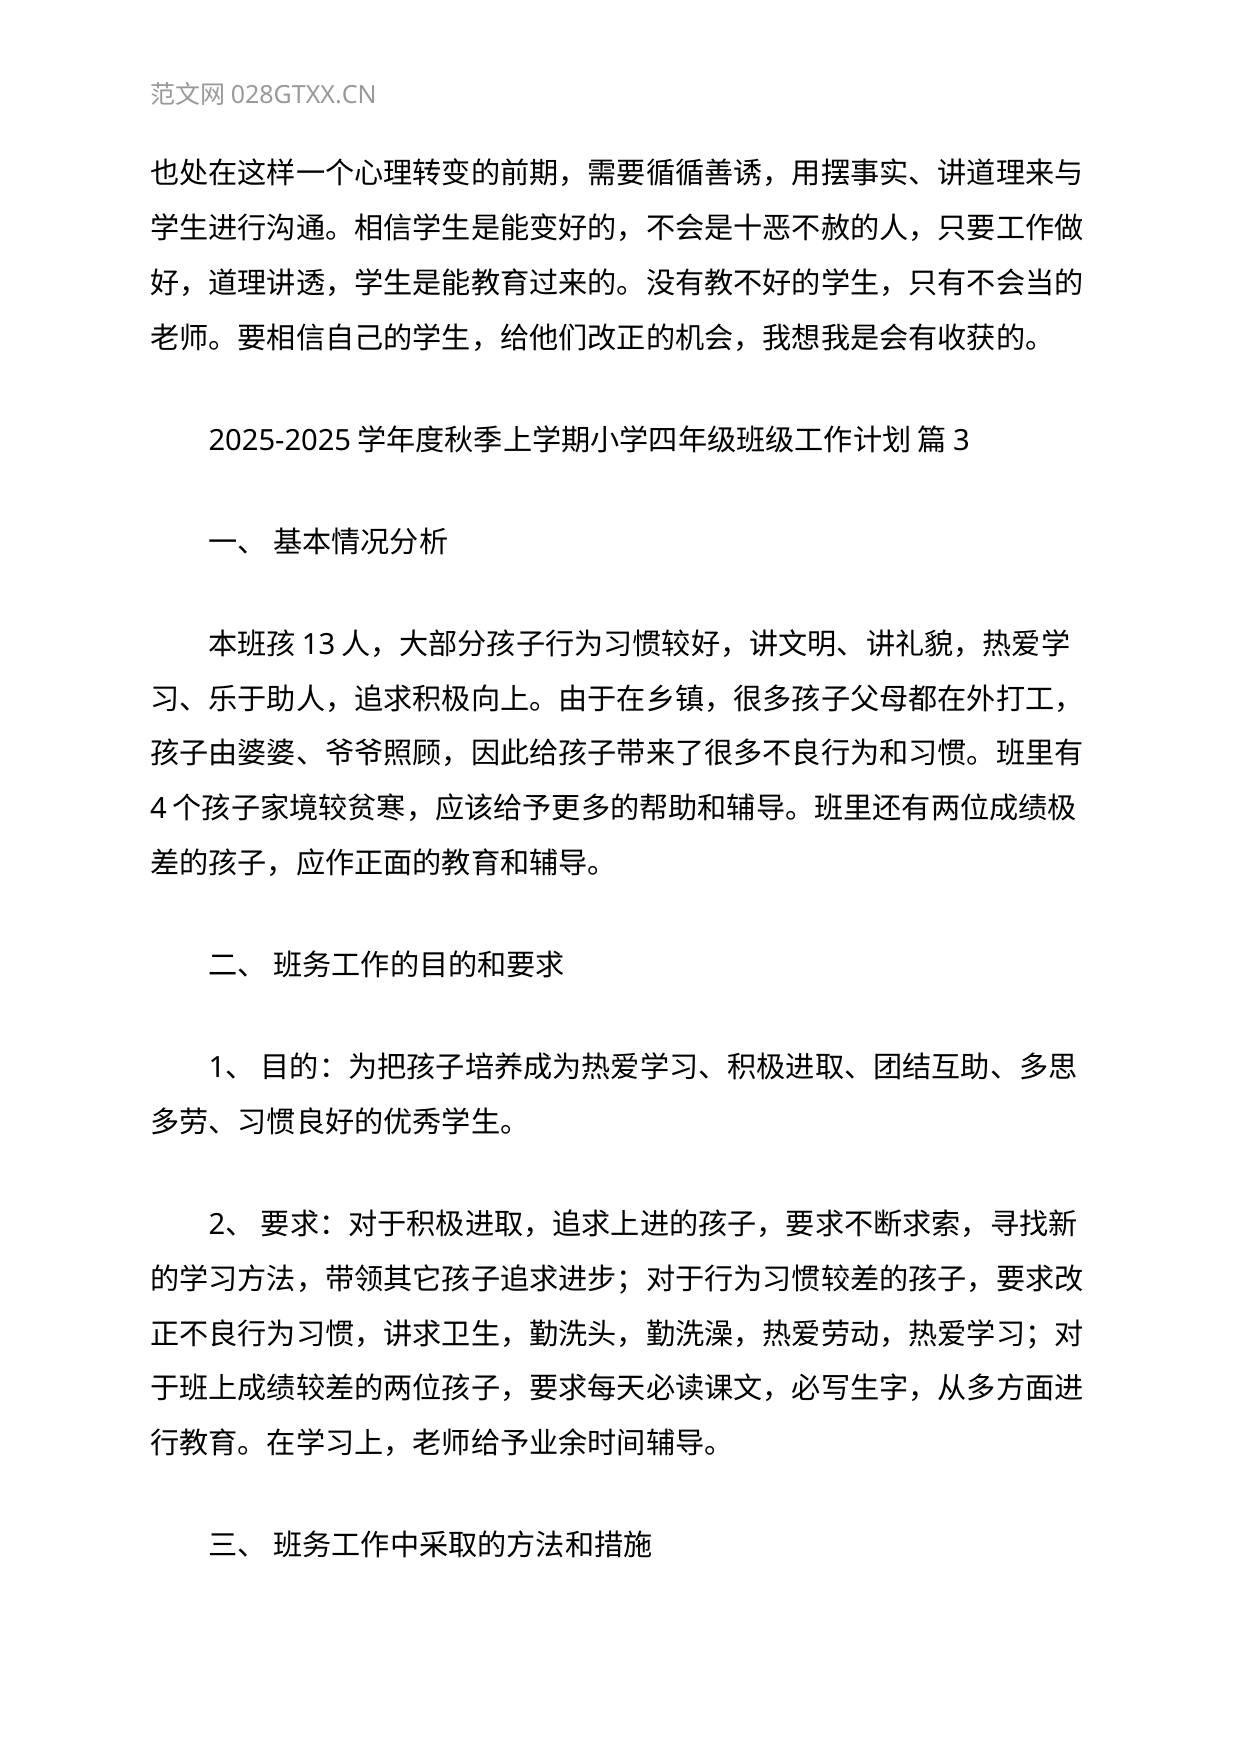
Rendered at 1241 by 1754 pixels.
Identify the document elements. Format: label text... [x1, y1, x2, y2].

text 二、 班务工作的目的和要求 [150, 942, 1090, 984]
text 三、 班务工作中采取的方法和措施 [150, 1522, 1090, 1564]
text 1、 目的：为把孩子培养成为热爱学习、积极进取、团结互助、多思多劳、习惯良好的优秀学生。 [150, 1043, 1090, 1141]
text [150, 150, 1090, 357]
text 本班孩13人，大部分孩子行为习惯较好，讲文明、讲礼貌，热爱学习、乐于助人，追求积极向上。由于在乡镇，很多孩子父母都在外打工，孩子由婆婆、爷爷照顾，因此给孩子带来了很多不良行为和习惯。班里有4个孩子家境较贫寒，应该给予更多的帮助和辅导。班里还有两位成绩极差的孩子，应作正面的教育和辅导。 [150, 620, 1090, 882]
text 2025-2025学年度秋季上学期小学四年级班级工作计划 篇3 [150, 416, 1090, 459]
text 2、 要求：对于积极进取，追求上进的孩子，要求不断求索，寻找新的学习方法，带领其它孩子追求进步；对于行为习惯较差的孩子，要求改正不良行为习惯，讲求卫生，勤洗头，勤洗澡，热爱劳动，热爱学习；对于班上成绩较差的两位孩子，要求每天必读课文，必写生字，从多方面进行教育。在学习上，老师给予业余时间辅导。 [150, 1200, 1090, 1462]
text 一、 基本情况分析 [150, 518, 1090, 561]
